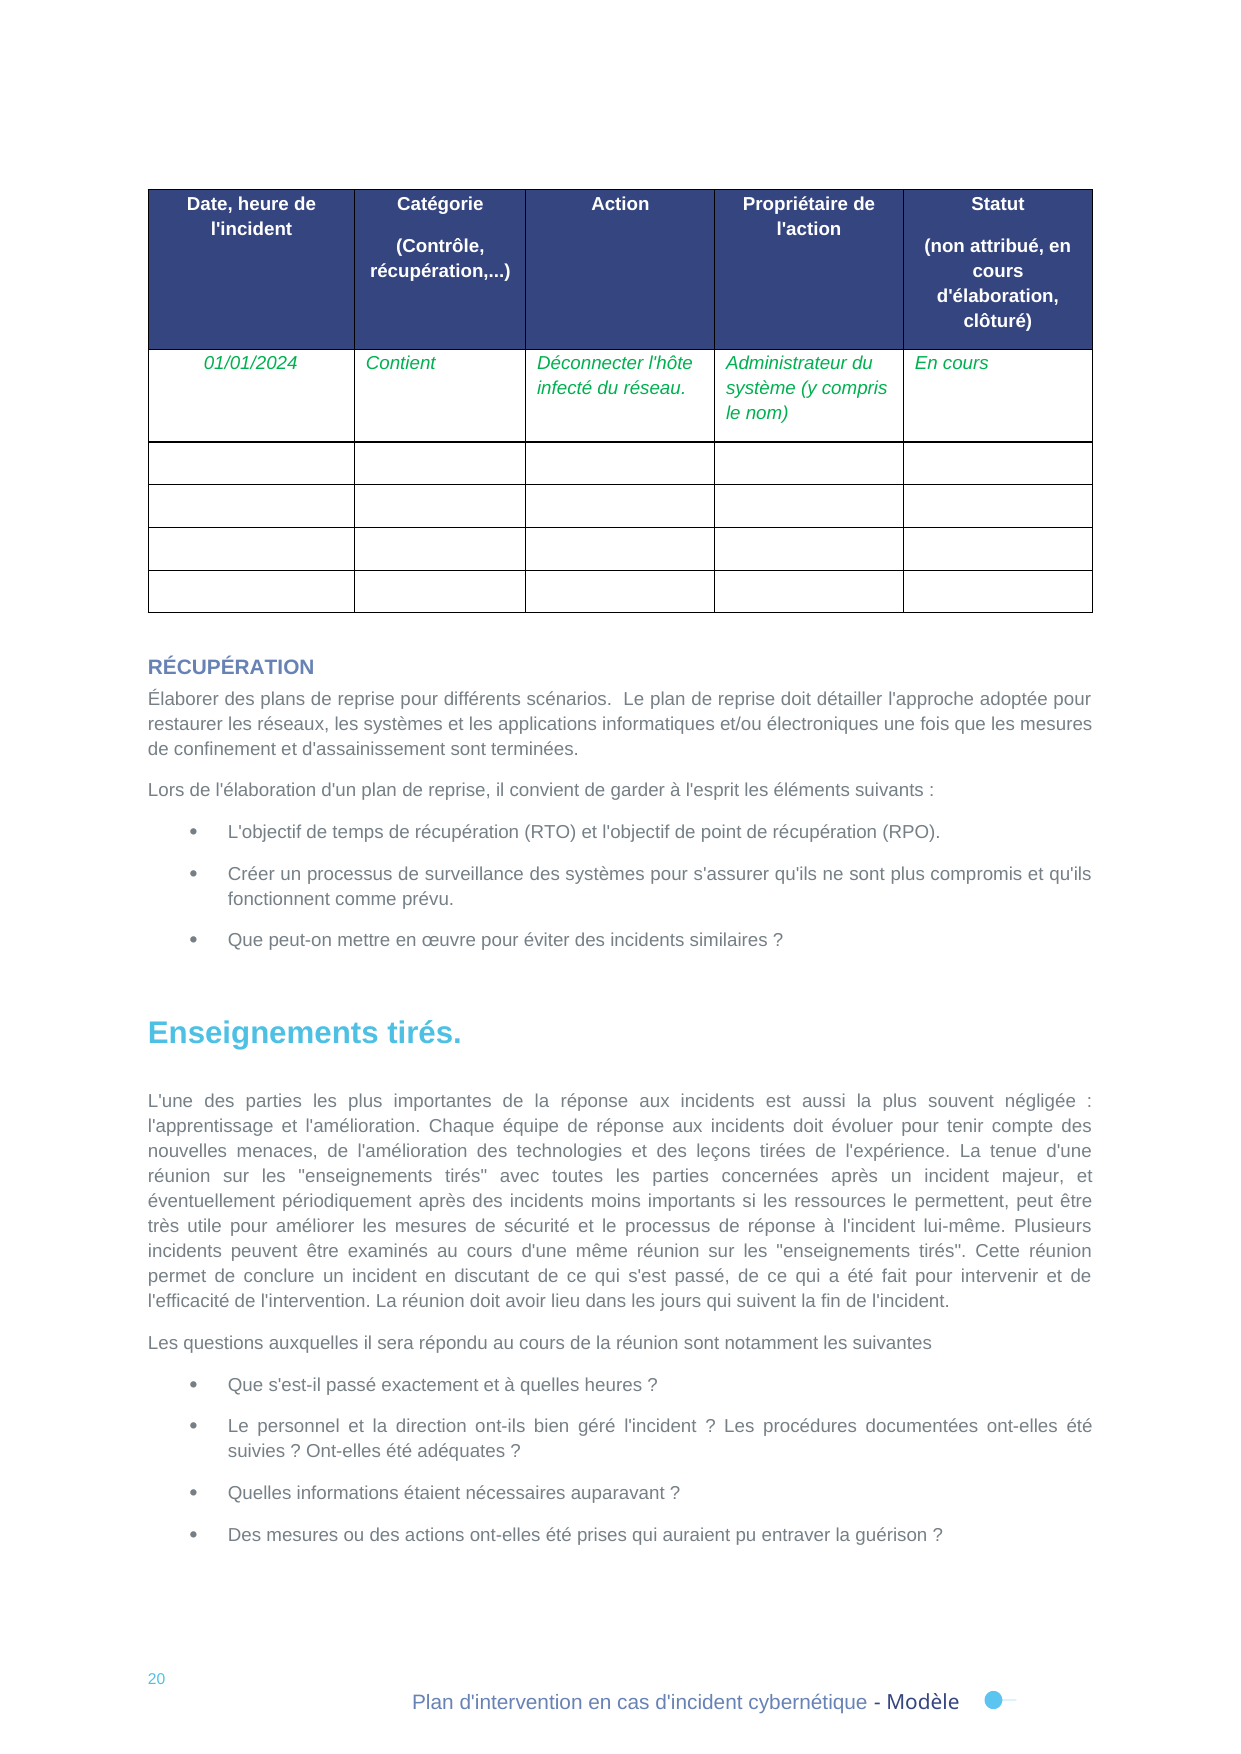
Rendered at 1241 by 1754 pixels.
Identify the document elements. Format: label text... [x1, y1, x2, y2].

table_cell [526, 485, 714, 527]
table_cell [715, 443, 903, 484]
table_cell [355, 528, 525, 569]
text L'une des parties les plus importantes de la réponse aux incidents est aussi la plus souvent négligée : l'apprentissage et l'amélioration. Chaque équipe de réponse aux incidents doit évoluer pour tenir compte des nouvelles menaces, de l'amélioration des technologies et des leçons tirées de l'expérience. La tenue d'une réunion sur les "enseignements tirés" avec toutes les parties concernées après un incident majeur, et éventuellement périodiquement après des incidents moins importants si les ressources le permettent, peut être très utile pour améliorer les mesures de sécurité et le processus de réponse à l'incident lui-même. Plusieurs incidents peuvent être examinés au cours d'une même réunion sur les "enseignements tirés". Cette réunion permet de conclure un incident en discutant de ce qui s'est passé, de ce qui a été fait pour intervenir et de l'efficacité de l'intervention. La réunion doit avoir lieu dans les jours qui suivent la fin de l'incident. [148, 1088, 1093, 1313]
table_cell [904, 485, 1092, 527]
table_cell [904, 443, 1092, 484]
text Élaborer des plans de reprise pour différents scénarios. Le plan de reprise doit détailler l'approche adoptée pour restaurer les réseaux, les systèmes et les applications informatiques et/ou électroniques une fois que les mesures de confinement et d'assainissement sont terminées. [148, 685, 1093, 760]
list Des mesures ou des actions ont-elles été prises qui auraient pu entraver la guérison ? [190, 1521, 1093, 1546]
text Lors de l'élaboration d'un plan de reprise, il convient de garder à l'esprit les éléments suivants : [148, 777, 1093, 802]
list L'objectif de temps de récupération (RTO) et l'objectif de point de récupération (RPO). [190, 818, 1093, 843]
table_cell [715, 485, 903, 527]
table_cell [149, 485, 354, 527]
subtitle Enseignements tirés. [148, 1014, 1093, 1050]
table_header Propriétaire de l'action [715, 190, 903, 349]
table_header Catégorie (Contrôle, récupération,...) [355, 190, 525, 349]
table_cell 01/01/2024 [149, 350, 354, 441]
table_cell [526, 571, 714, 612]
table_cell [715, 528, 903, 569]
list Que peut-on mettre en œuvre pour éviter des incidents similaires ? [190, 927, 1093, 952]
table_cell [355, 571, 525, 612]
table_cell [715, 571, 903, 612]
table_cell Déconnecter l'hôte infecté du réseau. [526, 350, 714, 441]
list Que s'est-il passé exactement et à quelles heures ? [190, 1371, 1093, 1396]
table_cell En cours [904, 350, 1092, 441]
table_cell [355, 485, 525, 527]
table_cell [149, 571, 354, 612]
table_cell Contient [355, 350, 525, 441]
picture [981, 1690, 1020, 1710]
table_cell [355, 443, 525, 484]
subtitle Récupération [148, 655, 1093, 679]
text Les questions auxquelles il sera répondu au cours de la réunion sont notamment les suivantes [148, 1329, 1093, 1354]
table_cell Administrateur du système (y compris le nom) [715, 350, 903, 441]
table_cell [904, 571, 1092, 612]
table_cell [904, 528, 1092, 569]
table_header Date, heure de l'incident [149, 190, 354, 349]
list Créer un processus de surveillance des systèmes pour s'assurer qu'ils ne sont plus compromis et qu'ils fonctionnent comme prévu. [190, 860, 1093, 910]
table_cell [526, 528, 714, 569]
table_header Statut (non attribué, en cours d'élaboration, clôturé) [904, 190, 1092, 349]
table_cell [149, 528, 354, 569]
table_cell [149, 443, 354, 484]
list Quelles informations étaient nécessaires auparavant ? [190, 1479, 1093, 1504]
table_cell [526, 443, 714, 484]
list Le personnel et la direction ont-ils bien géré l'incident ? Les procédures documentées ont-elles été suivies ? Ont-elles été adéquates ? [190, 1413, 1093, 1463]
table_header Action [526, 190, 714, 349]
